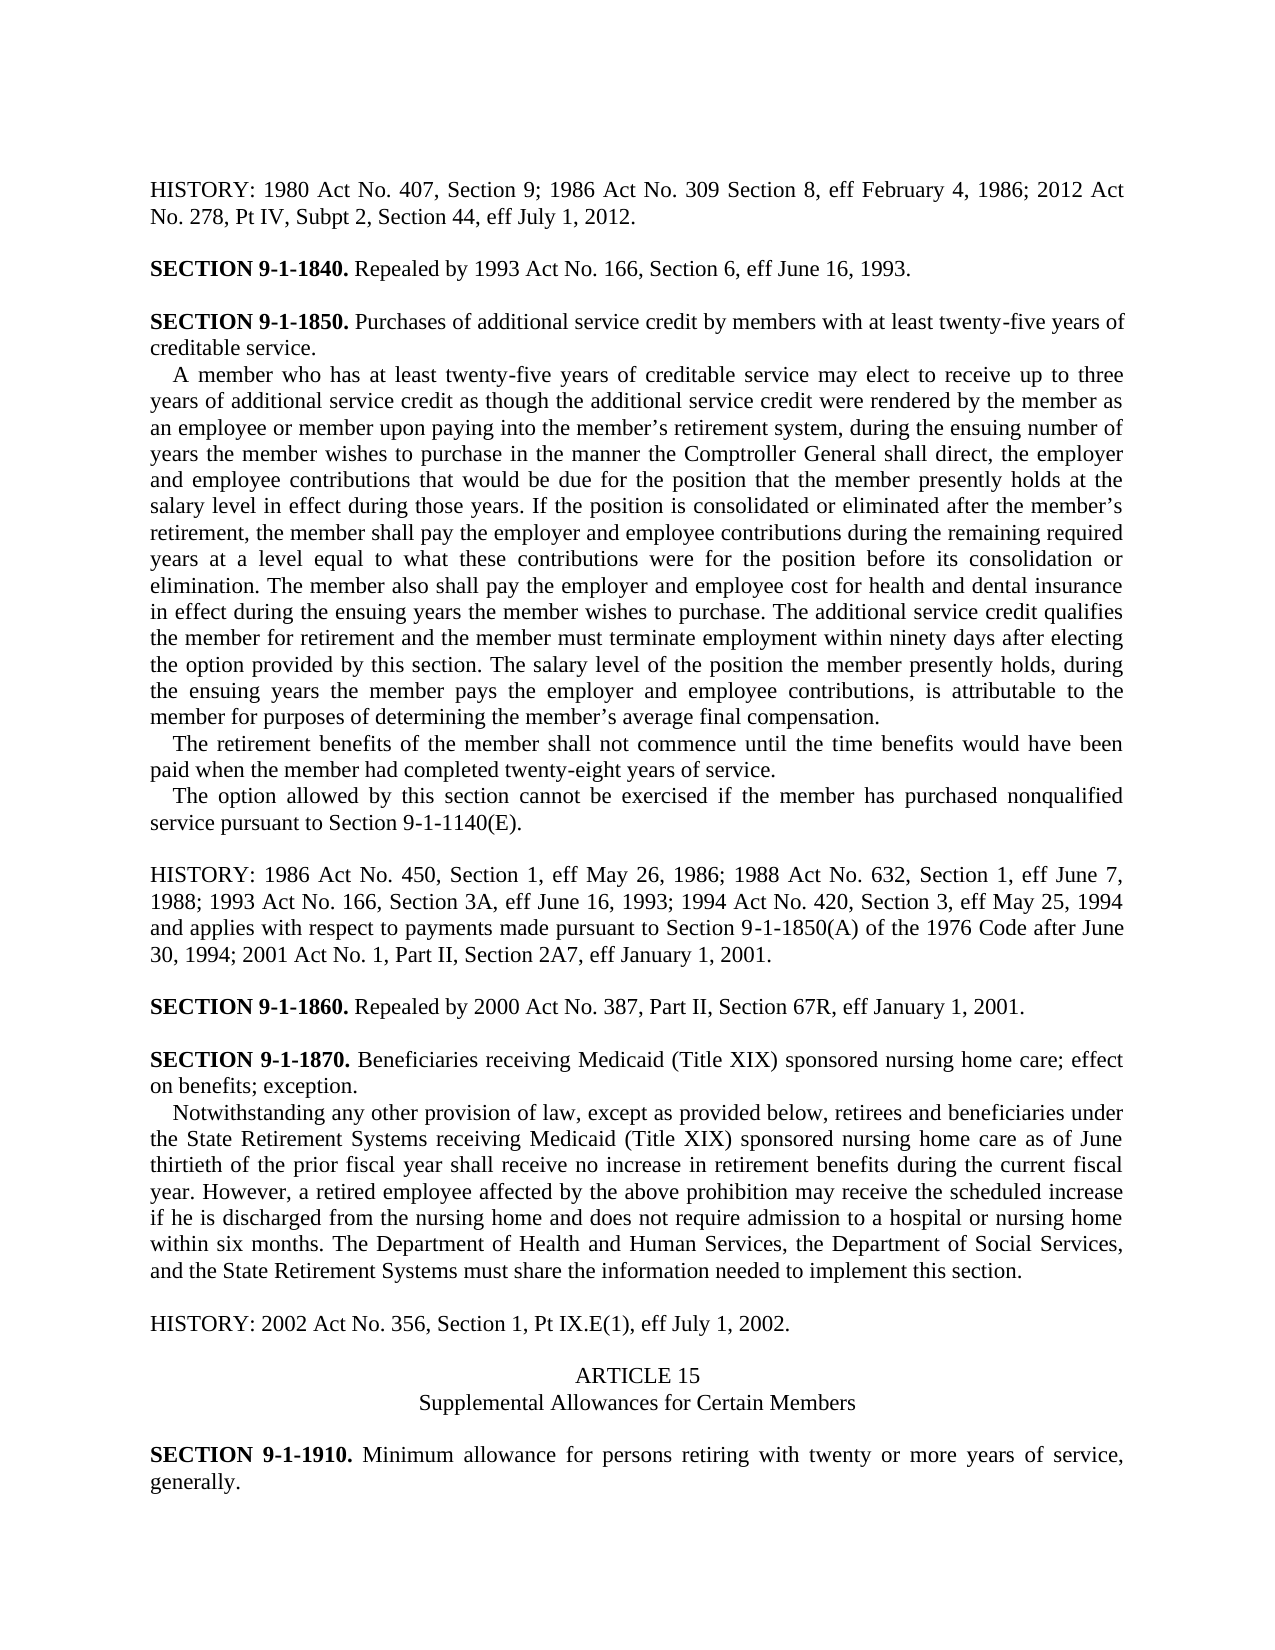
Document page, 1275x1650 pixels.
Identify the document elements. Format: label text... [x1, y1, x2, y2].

text SECTION 9-1-1840. Repealed by 1993 Act No. 166, Section 6, eff June 16, 1993. [150, 255, 1125, 282]
text HISTORY: 1980 Act No. 407, Section 9; 1986 Act No. 309 Section 8, eff February 4, 1986; 2012 Act No. 278, Pt IV, Subpt 2, Section 44, eff July 1, 2012. [150, 176, 1125, 229]
text The retirement benefits of the member shall not commence until the time benefits would have been paid when the member had completed twenty-eight years of service. [150, 730, 1125, 782]
text Supplemental Allowances for Certain Members [150, 1389, 1125, 1415]
text HISTORY: 2002 Act No. 356, Section 1, Pt IX.E(1), eff July 1, 2002. [150, 1309, 1125, 1336]
text SECTION 9-1-1860. Repealed by 2000 Act No. 387, Part II, Section 67R, eff January 1, 2001. [150, 993, 1125, 1020]
text Notwithstanding any other provision of law, except as provided below, retirees and beneficiaries under the State Retirement Systems receiving Medicaid (Title XIX) sponsored nursing home care as of June thirtieth of the prior fiscal year shall receive no increase in retirement benefits during the current fiscal year. However, a retired employee affected by the above prohibition may receive the scheduled increase if he is discharged from the nursing home and does not require admission to a hospital or nursing home within six months. The Department of Health and Human Services, the Department of Social Services, and the State Retirement Systems must share the information needed to implement this section. [150, 1099, 1125, 1283]
text SECTION 9-1-1850. Purchases of additional service credit by members with at least twenty-five years of creditable service. [150, 308, 1125, 361]
text A member who has at least twenty-five years of creditable service may elect to receive up to three years of additional service credit as though the additional service credit were rendered by the member as an employee or member upon paying into the member’s retirement system, during the ensuing number of years the member wishes to purchase in the manner the Comptroller General shall direct, the employer and employee contributions that would be due for the position that the member presently holds at the salary level in effect during those years. If the position is consolidated or eliminated after the member’s retirement, the member shall pay the employer and employee contributions during the remaining required years at a level equal to what these contributions were for the position before its consolidation or elimination. The member also shall pay the employer and employee cost for health and dental insurance in effect during the ensuing years the member wishes to purchase. The additional service credit qualifies the member for retirement and the member must terminate employment within ninety days after electing the option provided by this section. The salary level of the position the member presently holds, during the ensuing years the member pays the employer and employee contributions, is attributable to the member for purposes of determining the member’s average final compensation. [150, 361, 1125, 730]
text ARTICLE 15 [150, 1362, 1125, 1389]
text SECTION 9-1-1910. Minimum allowance for persons retiring with twenty or more years of service, generally. [150, 1441, 1125, 1494]
text HISTORY: 1986 Act No. 450, Section 1, eff May 26, 1986; 1988 Act No. 632, Section 1, eff June 7, 1988; 1993 Act No. 166, Section 3A, eff June 16, 1993; 1994 Act No. 420, Section 3, eff May 25, 1994 and applies with respect to payments made pursuant to Section 9-1-1850(A) of the 1976 Code after June 30, 1994; 2001 Act No. 1, Part II, Section 2A7, eff January 1, 2001. [150, 862, 1125, 967]
text SECTION 9-1-1870. Beneficiaries receiving Medicaid (Title XIX) sponsored nursing home care; effect on benefits; exception. [150, 1046, 1125, 1099]
text The option allowed by this section cannot be exercised if the member has purchased nonqualified service pursuant to Section 9-1-1140(E). [150, 782, 1125, 835]
